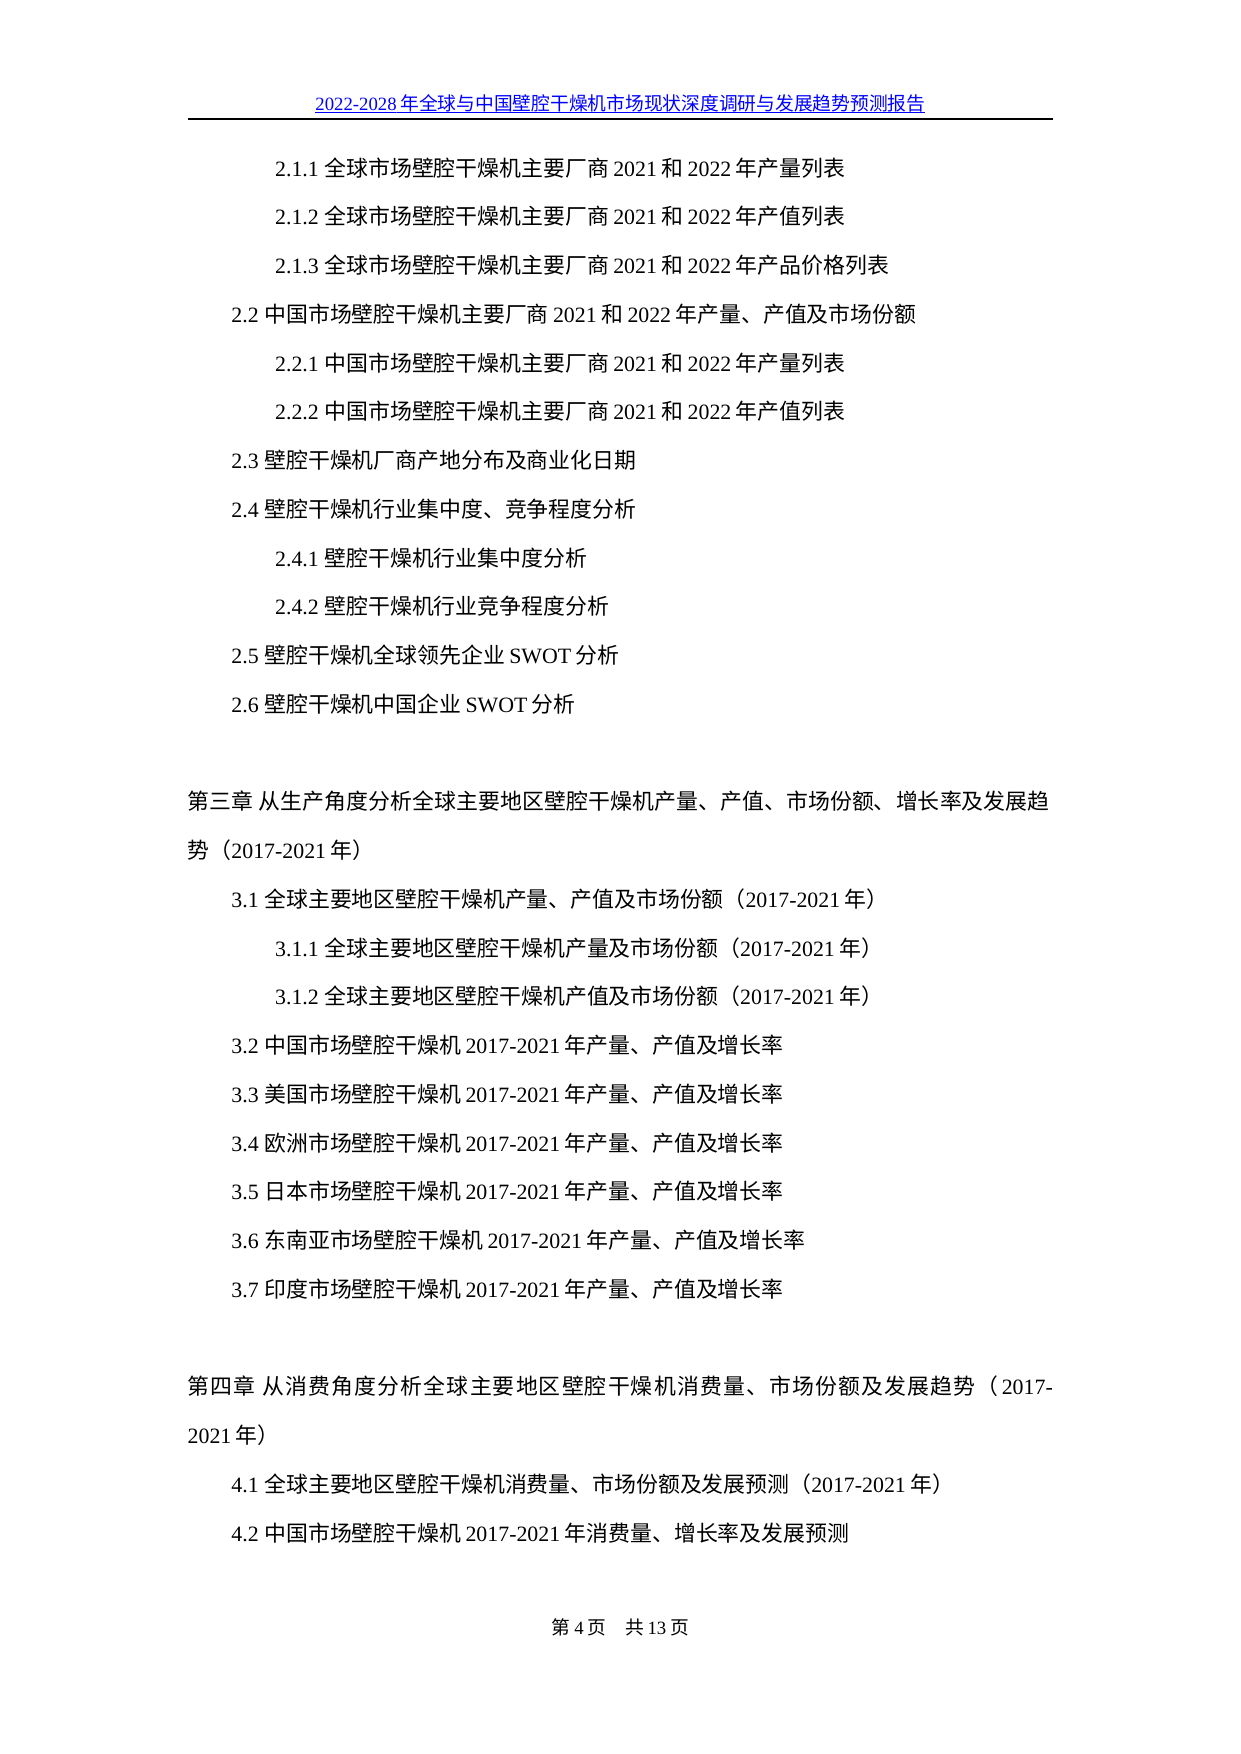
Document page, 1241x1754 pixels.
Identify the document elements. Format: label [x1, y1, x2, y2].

text [187, 150, 1053, 1548]
